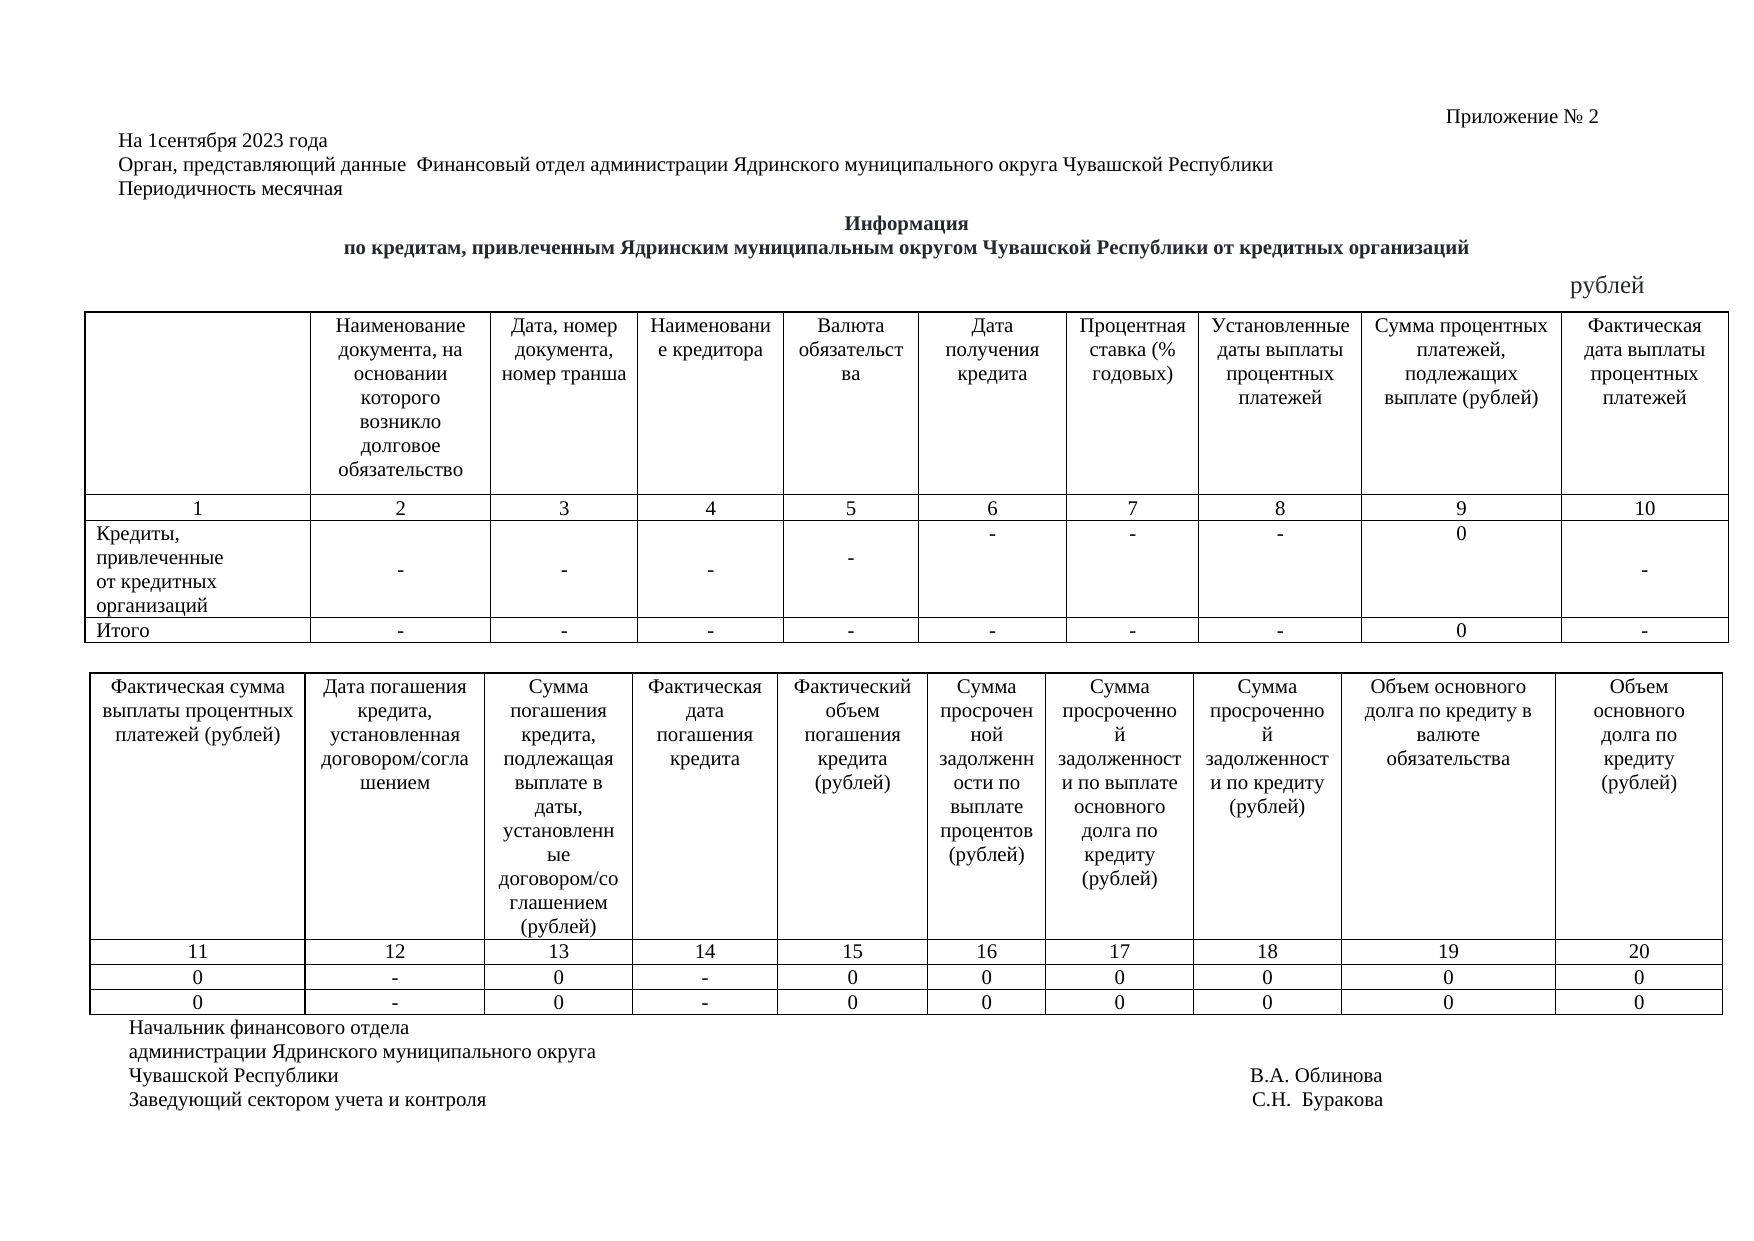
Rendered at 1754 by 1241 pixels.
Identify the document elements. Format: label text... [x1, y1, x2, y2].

table_cell 7 [1067, 495, 1198, 519]
table_cell 13 [485, 940, 632, 963]
table_cell 4 [638, 495, 783, 519]
table_cell - [1067, 521, 1198, 617]
table_cell - [311, 521, 490, 617]
table_cell 19 [1342, 940, 1555, 963]
table_cell - [1562, 618, 1728, 642]
table_cell 0 [1362, 521, 1561, 617]
table_cell 0 [91, 965, 304, 989]
table_cell 14 [633, 940, 777, 963]
table_cell 0 [1556, 965, 1722, 989]
table_cell - [638, 618, 783, 642]
table_cell - [633, 965, 777, 989]
table_cell 0 [1342, 965, 1555, 989]
table_header Дата, номер документа, номер транша [491, 313, 637, 494]
table_cell 0 [778, 965, 927, 989]
table_header Фактическая дата погашения кредита [633, 674, 777, 938]
table_cell 0 [91, 990, 304, 1014]
table_cell 5 [784, 495, 918, 519]
table_cell [1046, 890, 1193, 938]
subtitle Информация по кредитам, привлеченным Ядринским муниципальным округом Чувашской Республики от кредитных организаций [118, 211, 1695, 259]
text Заведующий сектором учета и контроля С.Н. Буракова [118, 1087, 1695, 1111]
table_cell - [1199, 521, 1361, 617]
table_cell 0 [485, 965, 632, 989]
table_cell 0 [928, 990, 1045, 1014]
text Приложение № 2 [1372, 104, 1695, 128]
table_cell 6 [919, 495, 1066, 519]
table_header Фактическая сумма выплаты процентных платежей (рублей) [91, 674, 304, 938]
table_header Фактический объем погашения кредита (рублей) [778, 674, 927, 938]
table_header Сумма просроченной задолженности по кредиту (рублей) [1194, 674, 1341, 938]
table_header [86, 313, 310, 494]
text Орган, представляющий данные Финансовый отдел администрации Ядринского муниципального округа Чувашской Республики [118, 152, 1695, 176]
table_cell - [306, 990, 484, 1014]
table_header Дата получения кредита [919, 313, 1066, 494]
table_cell [1067, 385, 1198, 494]
table_cell 0 [1046, 965, 1193, 989]
table_cell 9 [1362, 495, 1561, 519]
table_header Валюта обязательства [784, 313, 918, 494]
table_cell 8 [1199, 495, 1361, 519]
table_cell 18 [1194, 940, 1341, 963]
table_cell 10 [1562, 495, 1728, 519]
text Периодичность месячная [118, 176, 1695, 200]
table_cell - [311, 618, 490, 642]
table_cell 11 [91, 940, 304, 963]
table_cell 0 [485, 990, 632, 1014]
table_header Сумма процентных платежей, подлежащих выплате (рублей) [1362, 313, 1561, 494]
table_cell - [1067, 618, 1198, 642]
table_cell 16 [928, 940, 1045, 963]
table_cell - [638, 521, 783, 617]
table_header Сумма погашения кредита, подлежащая выплате в даты, установленные договором/соглашением (рублей) [485, 674, 632, 938]
table_cell - [491, 521, 637, 617]
table_header Наименование кредитора [638, 313, 783, 494]
table_header Объем основного долга по кредиту в валюте обязательства [1342, 674, 1555, 938]
subtitle рублей [1446, 271, 1695, 299]
table_cell - [784, 618, 918, 642]
table_cell 17 [1046, 940, 1193, 963]
table_header Дата погашения кредита, установленная договором/соглашением [306, 674, 484, 938]
table_cell - [306, 965, 484, 989]
table_cell - [633, 990, 777, 1014]
table_header Сумма просроченной задолженности по выплате основного долга по кредиту (рублей) [1046, 674, 1193, 890]
table_cell 0 [778, 990, 927, 1014]
table_header Наименование документа, на основании которого возникло долговое обязательство [311, 313, 490, 494]
table_cell 0 [928, 965, 1045, 989]
table_header Сумма просроченной задолженности по выплате процентов (рублей) [928, 674, 1045, 938]
table_cell 0 [1194, 990, 1341, 1014]
table_cell 2 [311, 495, 490, 519]
table_cell 3 [491, 495, 637, 519]
table_cell - [1562, 521, 1728, 617]
table_header Фактическая дата выплаты процентных платежей [1562, 313, 1728, 494]
table_cell - [919, 521, 1066, 617]
table_header Установленные даты выплаты процентных платежей [1199, 313, 1361, 494]
text администрации Ядринского муниципального округа [118, 1039, 1695, 1063]
text На 1сентября 2023 года [118, 128, 1695, 152]
table_cell 0 [1556, 990, 1722, 1014]
table_cell 0 [1362, 618, 1561, 642]
table_header Объем основного долга по кредиту (рублей) [1556, 674, 1722, 938]
text Чувашской Республики В.А. Облинова [118, 1063, 1695, 1087]
text Начальник финансового отдела [118, 1015, 1695, 1039]
table_cell 0 [1342, 990, 1555, 1014]
table_cell - [491, 618, 637, 642]
table_cell 20 [1556, 940, 1722, 963]
table_cell Итого [86, 618, 310, 642]
table_cell 1 [86, 495, 310, 519]
table_cell Кредиты, привлеченные от кредитных организаций [86, 521, 310, 617]
table_cell 0 [1194, 965, 1341, 989]
table_header Процентная ставка (% годовых) [1067, 313, 1198, 385]
table_cell 0 [1046, 990, 1193, 1014]
table_cell - [784, 521, 918, 617]
table_cell 15 [778, 940, 927, 963]
table_cell 12 [306, 940, 484, 963]
table_cell - [919, 618, 1066, 642]
table_cell - [1199, 618, 1361, 642]
